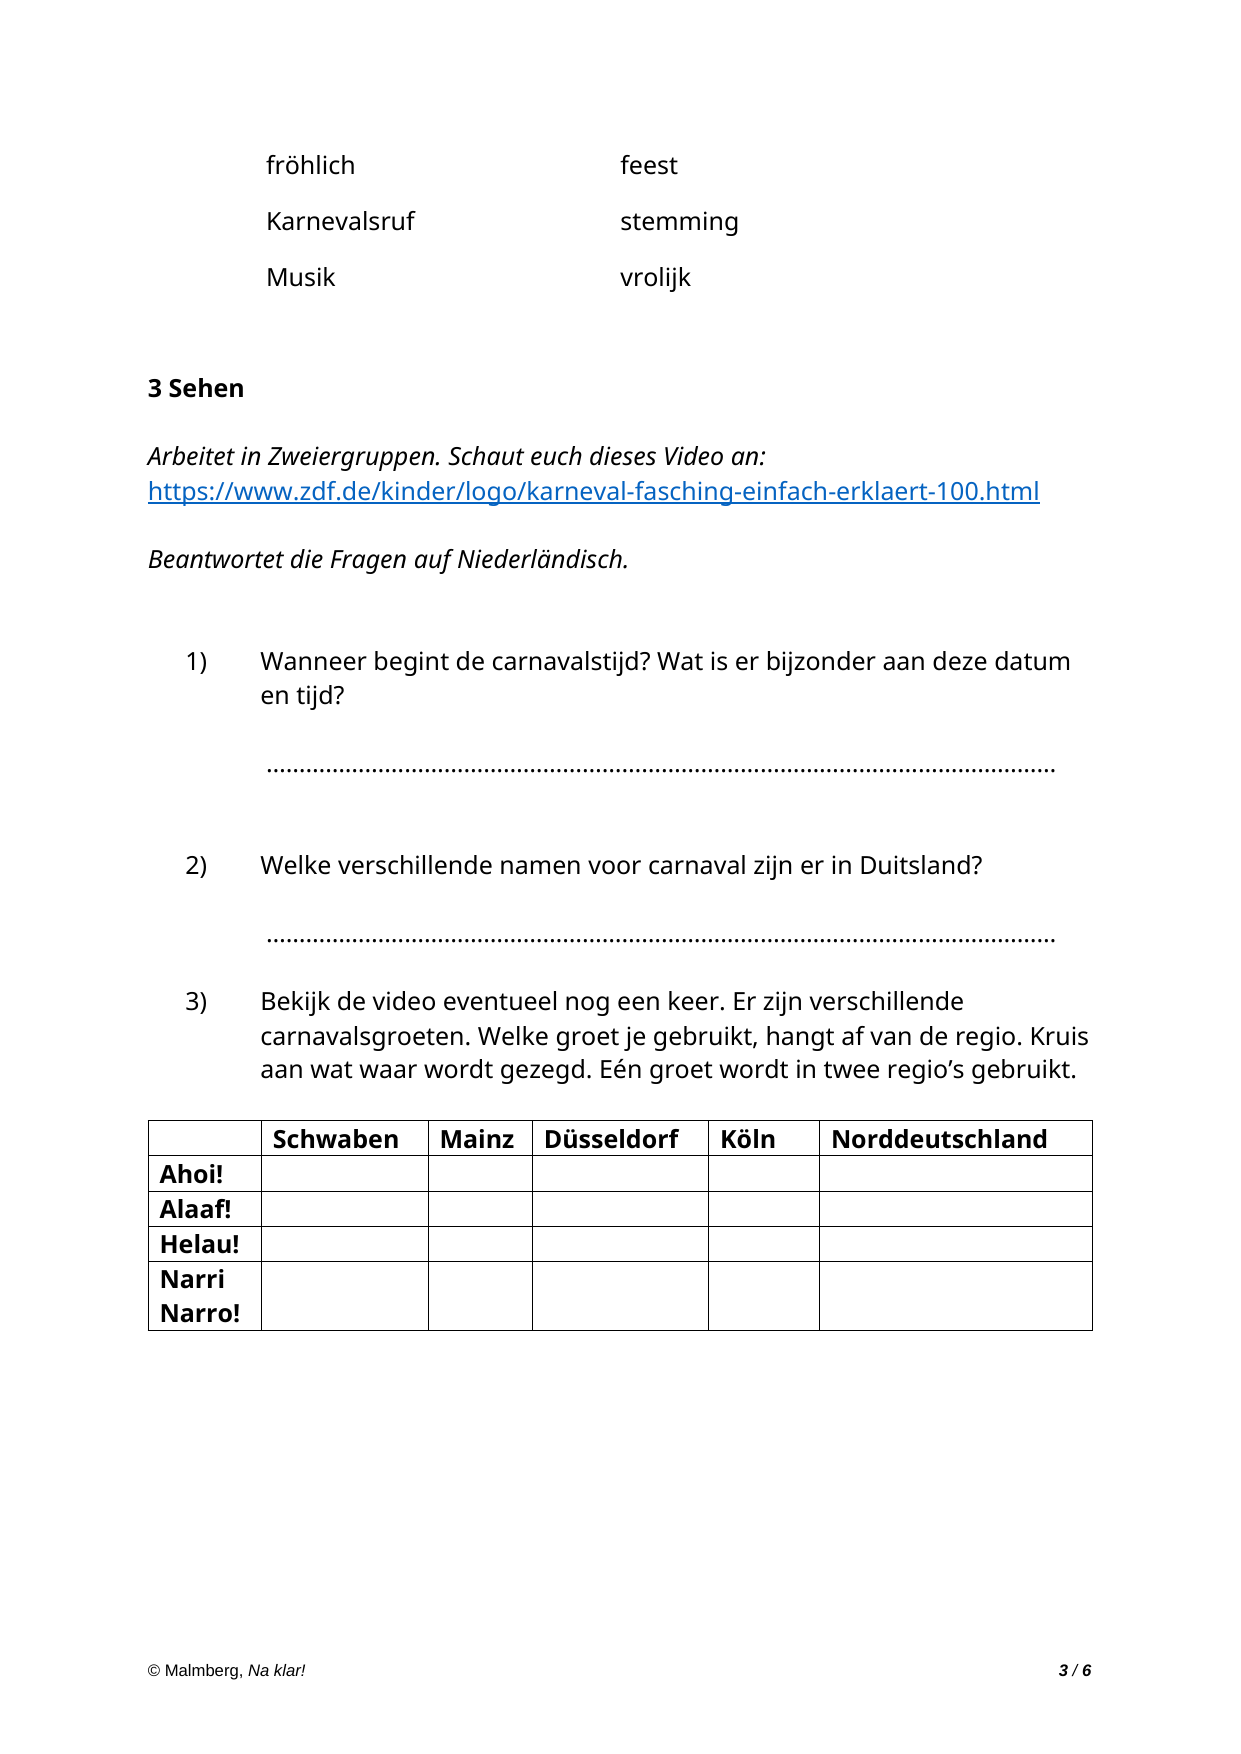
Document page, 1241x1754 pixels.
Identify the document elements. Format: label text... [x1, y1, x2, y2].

text fröhlich feest [148, 148, 1093, 182]
table_cell Narri Narro! [149, 1262, 261, 1330]
table_cell [533, 1192, 708, 1226]
table_cell [820, 1262, 1092, 1330]
text 3 Sehen [148, 371, 1093, 405]
table_cell [533, 1262, 708, 1330]
table_cell [262, 1227, 428, 1261]
text Beantwortet die Fragen auf Niederländisch. [148, 541, 1093, 575]
table_cell Alaaf! [149, 1192, 261, 1226]
table_cell [533, 1156, 708, 1191]
table_cell [262, 1156, 428, 1191]
table_cell [533, 1227, 708, 1261]
table_cell [262, 1192, 428, 1226]
text Arbeitet in Zweiergruppen. Schaut euch dieses Video an: [148, 439, 1093, 473]
text https://www.zdf.de/kinder/logo/karneval-fasching-einfach-erklaert-100.html [148, 473, 1093, 507]
table_cell [709, 1192, 819, 1226]
table_cell [820, 1227, 1092, 1261]
table_cell [709, 1262, 819, 1330]
table_header Köln [709, 1121, 819, 1155]
table_cell [429, 1262, 532, 1330]
list Bekijk de video eventueel nog een keer. Er zijn verschillende carnavalsgroeten. Welke groet je gebruikt, hangt af van de regio. Kruis aan wat waar wordt gezegd. Eén groet wordt in twee regio’s gebruikt. [185, 984, 1093, 1086]
table_header Schwaben [262, 1121, 428, 1155]
table_cell Helau! [149, 1227, 261, 1261]
table_cell [709, 1227, 819, 1261]
table_header Mainz [429, 1121, 532, 1155]
text Karnevalsruf stemming [148, 203, 1093, 237]
table_cell Ahoi! [149, 1156, 261, 1191]
table_header [149, 1121, 261, 1155]
table_cell [820, 1156, 1092, 1191]
list Wanneer begint de carnavalstijd? Wat is er bijzonder aan deze datum en tijd? [185, 643, 1093, 712]
table_cell [709, 1156, 819, 1191]
table_header Norddeutschland [820, 1121, 1092, 1155]
text ………………………………………………………………………………………………………… [266, 746, 1093, 780]
list Welke verschillende namen voor carnaval zijn er in Duitsland? [185, 848, 1093, 882]
table_cell [429, 1192, 532, 1226]
table_cell [429, 1156, 532, 1191]
text ………………………………………………………………………………………………………… [266, 916, 1093, 950]
table_header Düsseldorf [533, 1121, 708, 1155]
table_cell [262, 1262, 428, 1330]
table_cell [820, 1192, 1092, 1226]
text Musik vrolijk [148, 259, 1093, 293]
table_cell [429, 1227, 532, 1261]
